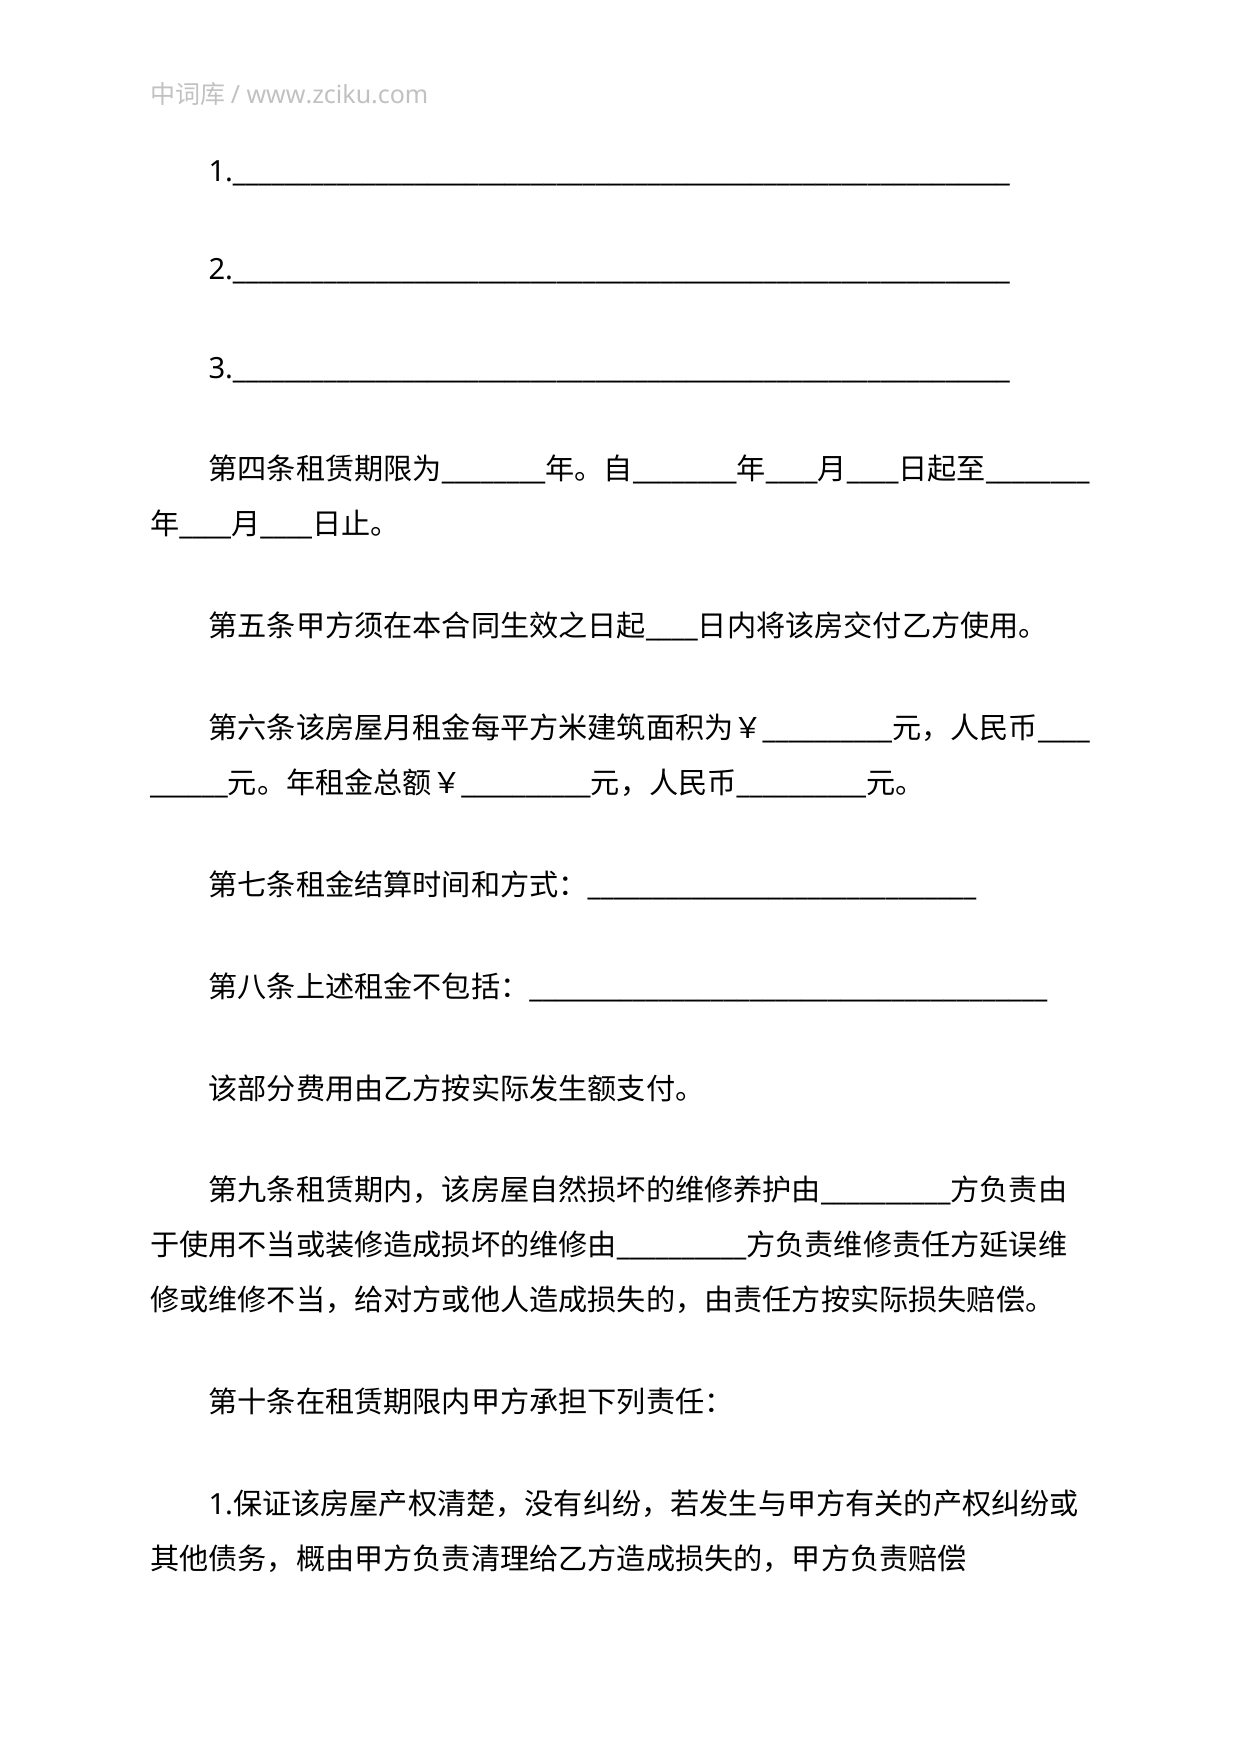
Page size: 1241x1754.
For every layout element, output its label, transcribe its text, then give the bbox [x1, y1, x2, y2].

text 该部分费用由乙方按实际发生额支付。 [150, 1065, 1090, 1107]
text 1.保证该房屋产权清楚，没有纠纷，若发生与甲方有关的产权纠纷或其他债务，概由甲方负责清理给乙方造成损失的，甲方负责赔偿 [150, 1481, 1090, 1578]
text 第六条该房屋月租金每平方米建筑面积为￥__________元，人民币__________元。年租金总额￥__________元，人民币__________元。 [150, 704, 1090, 802]
text 第四条租赁期限为________年。自________年____月____日起至________年____月____日止。 [150, 445, 1090, 543]
text 第九条租赁期内，该房屋自然损坏的维修养护由__________方负责由于使用不当或装修造成损坏的维修由__________方负责维修责任方延误维修或维修不当，给对方或他人造成损失的，由责任方按实际损失赔偿。 [150, 1167, 1090, 1319]
text 第八条上述租金不包括：________________________________________ [150, 963, 1090, 1006]
text 1.____________________________________________________________ [150, 150, 1090, 190]
text 2.____________________________________________________________ [150, 248, 1090, 288]
text 第五条甲方须在本合同生效之日起____日内将该房交付乙方使用。 [150, 602, 1090, 645]
text 第七条租金结算时间和方式：______________________________ [150, 861, 1090, 904]
text 3.____________________________________________________________ [150, 347, 1090, 387]
text 第十条在租赁期限内甲方承担下列责任： [150, 1379, 1090, 1421]
